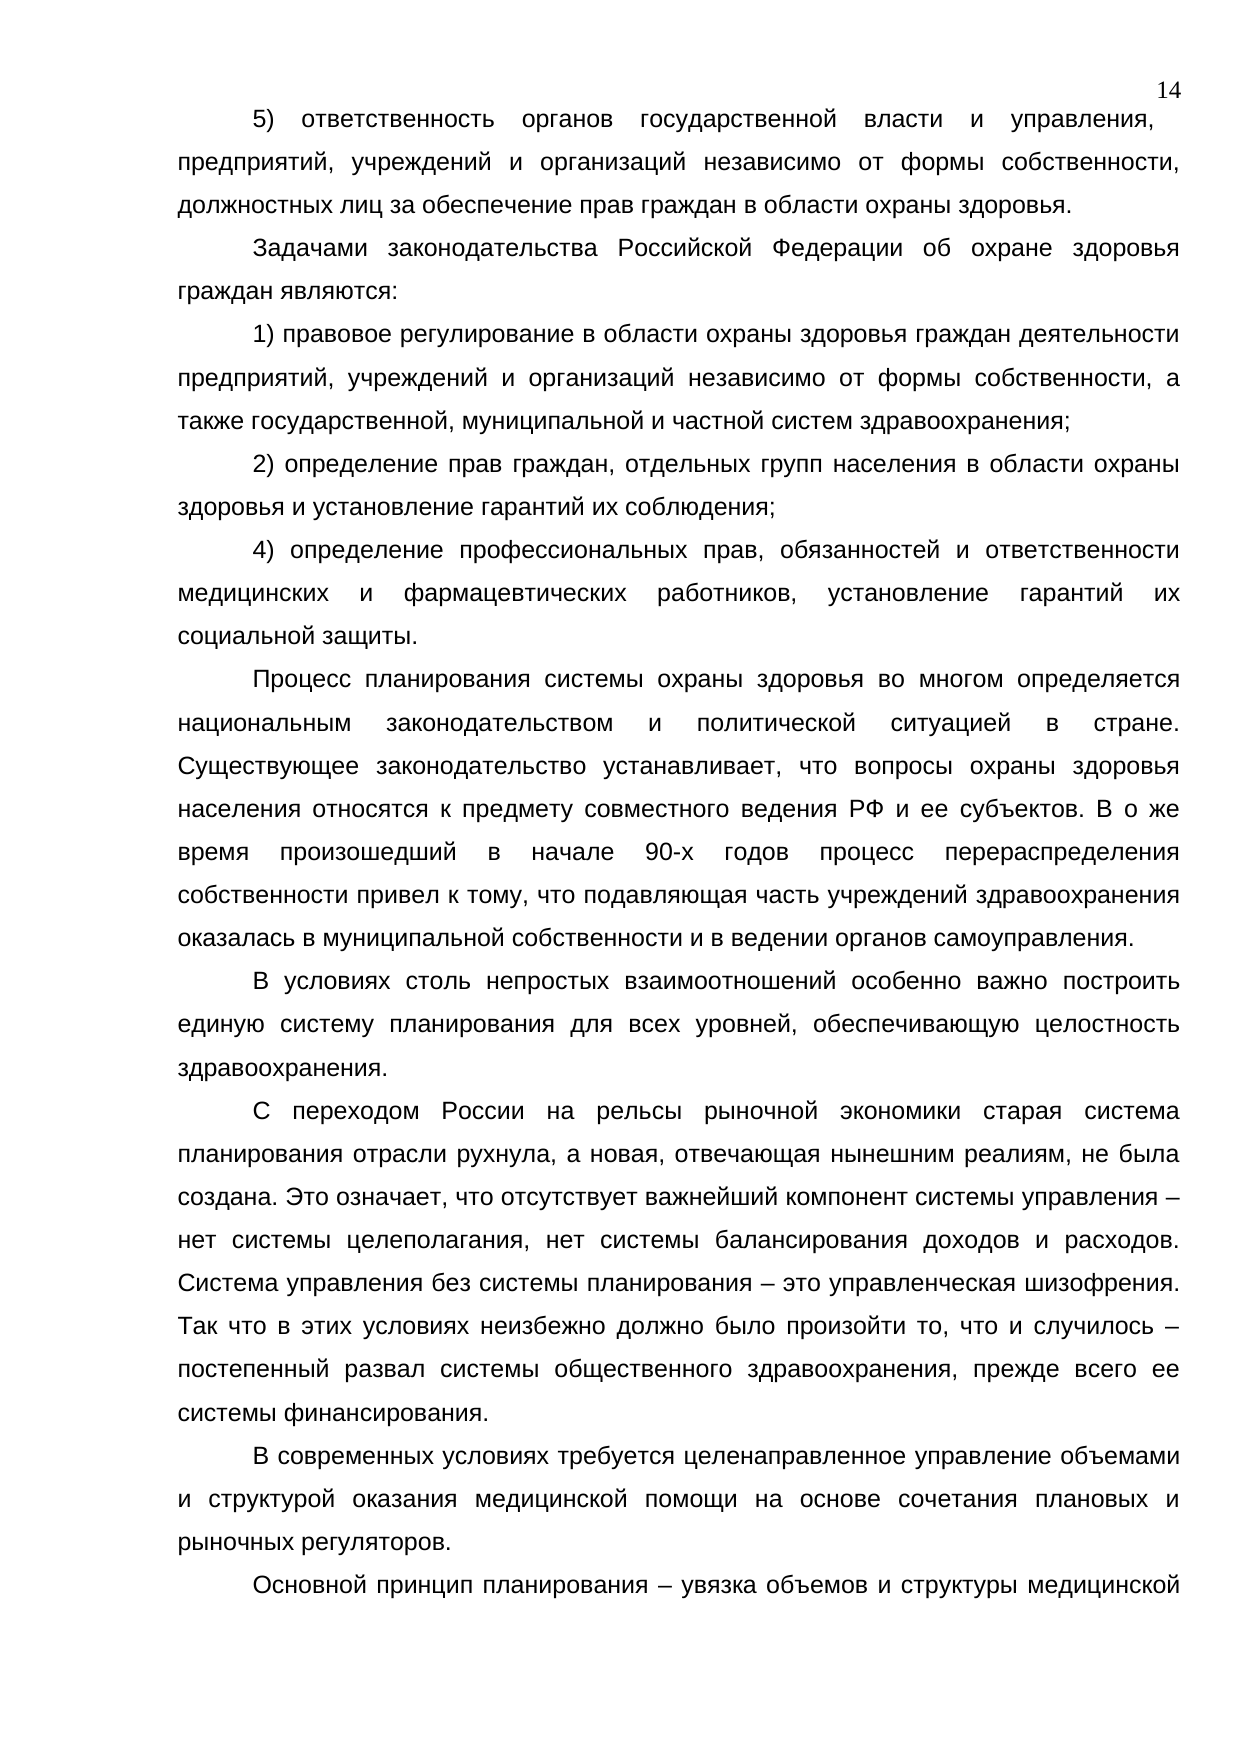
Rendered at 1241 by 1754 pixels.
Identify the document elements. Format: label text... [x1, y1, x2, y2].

text 2) определение прав граждан, отдельных групп населения в области охраны здоровья и установление гарантий их соблюдения; [177, 449, 1181, 521]
text 5) ответственность органов государственной власти и управления, предприятий, учреждений и организаций независимо от формы собственности, должностных лиц за обеспечение прав граждан в области охраны здоровья. [177, 104, 1181, 219]
text С переходом России на рельсы рыночной экономики старая система планирования отрасли рухнула, а новая, отвечающая нынешним реалиям, не была создана. Это означает, что отсутствует важнейший компонент системы управления – нет системы целеполагания, нет системы балансирования доходов и расходов. Система управления без системы планирования – это управленческая шизофрения. Так что в этих условиях неизбежно должно было произойти то, что и случилось – постепенный развал системы общественного здравоохранения, прежде всего ее системы финансирования. [177, 1096, 1181, 1426]
text 1) правовое регулирование в области охраны здоровья граждан деятельности предприятий, учреждений и организаций независимо от формы собственности, а также государственной, муниципальной и частной систем здравоохранения; [177, 319, 1181, 434]
text В современных условиях требуется целенаправленное управление объемами и структурой оказания медицинской помощи на основе сочетания плановых и рыночных регуляторов. [177, 1441, 1181, 1556]
text 4) определение профессиональных прав, обязанностей и ответственности медицинских и фармацевтических работников, установление гарантий их социальной защиты. [177, 535, 1181, 650]
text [177, 1570, 1181, 1599]
text В условиях столь непростых взаимоотношений особенно важно построить единую систему планирования для всех уровней, обеспечивающую целостность здравоохранения. [177, 966, 1181, 1081]
text Процесс планирования системы охраны здоровья во многом определяется национальным законодательством и политической ситуацией в стране. Существующее законодательство устанавливает, что вопросы охраны здоровья населения относятся к предмету совместного ведения РФ и ее субъектов. В о же время произошедший в начале 90-х годов процесс перераспределения собственности привел к тому, что подавляющая часть учреждений здравоохранения оказалась в муниципальной собственности и в ведении органов самоуправления. [177, 664, 1181, 952]
text Задачами законодательства Российской Федерации об охране здоровья граждан являются: [177, 233, 1181, 305]
